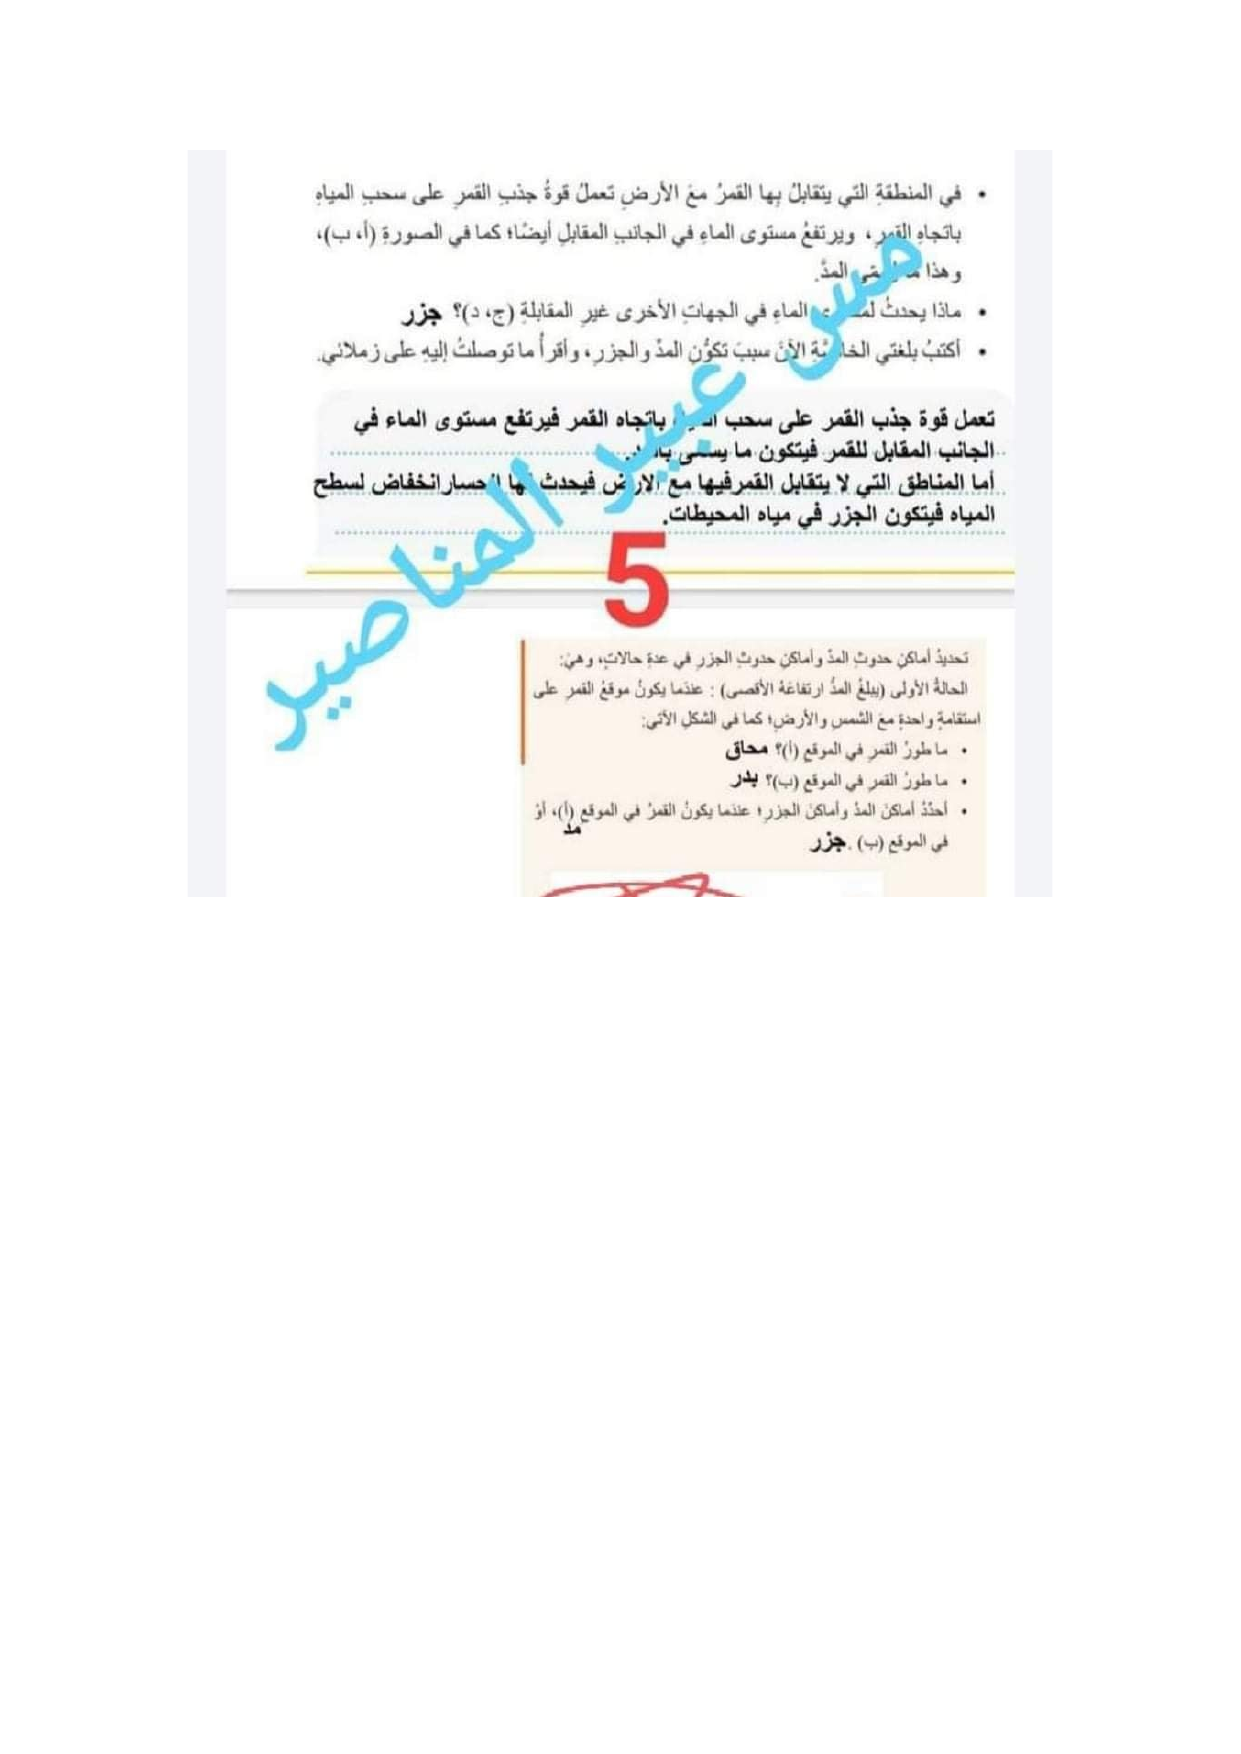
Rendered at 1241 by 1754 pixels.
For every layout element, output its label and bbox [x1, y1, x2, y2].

picture [187, 150, 1053, 897]
